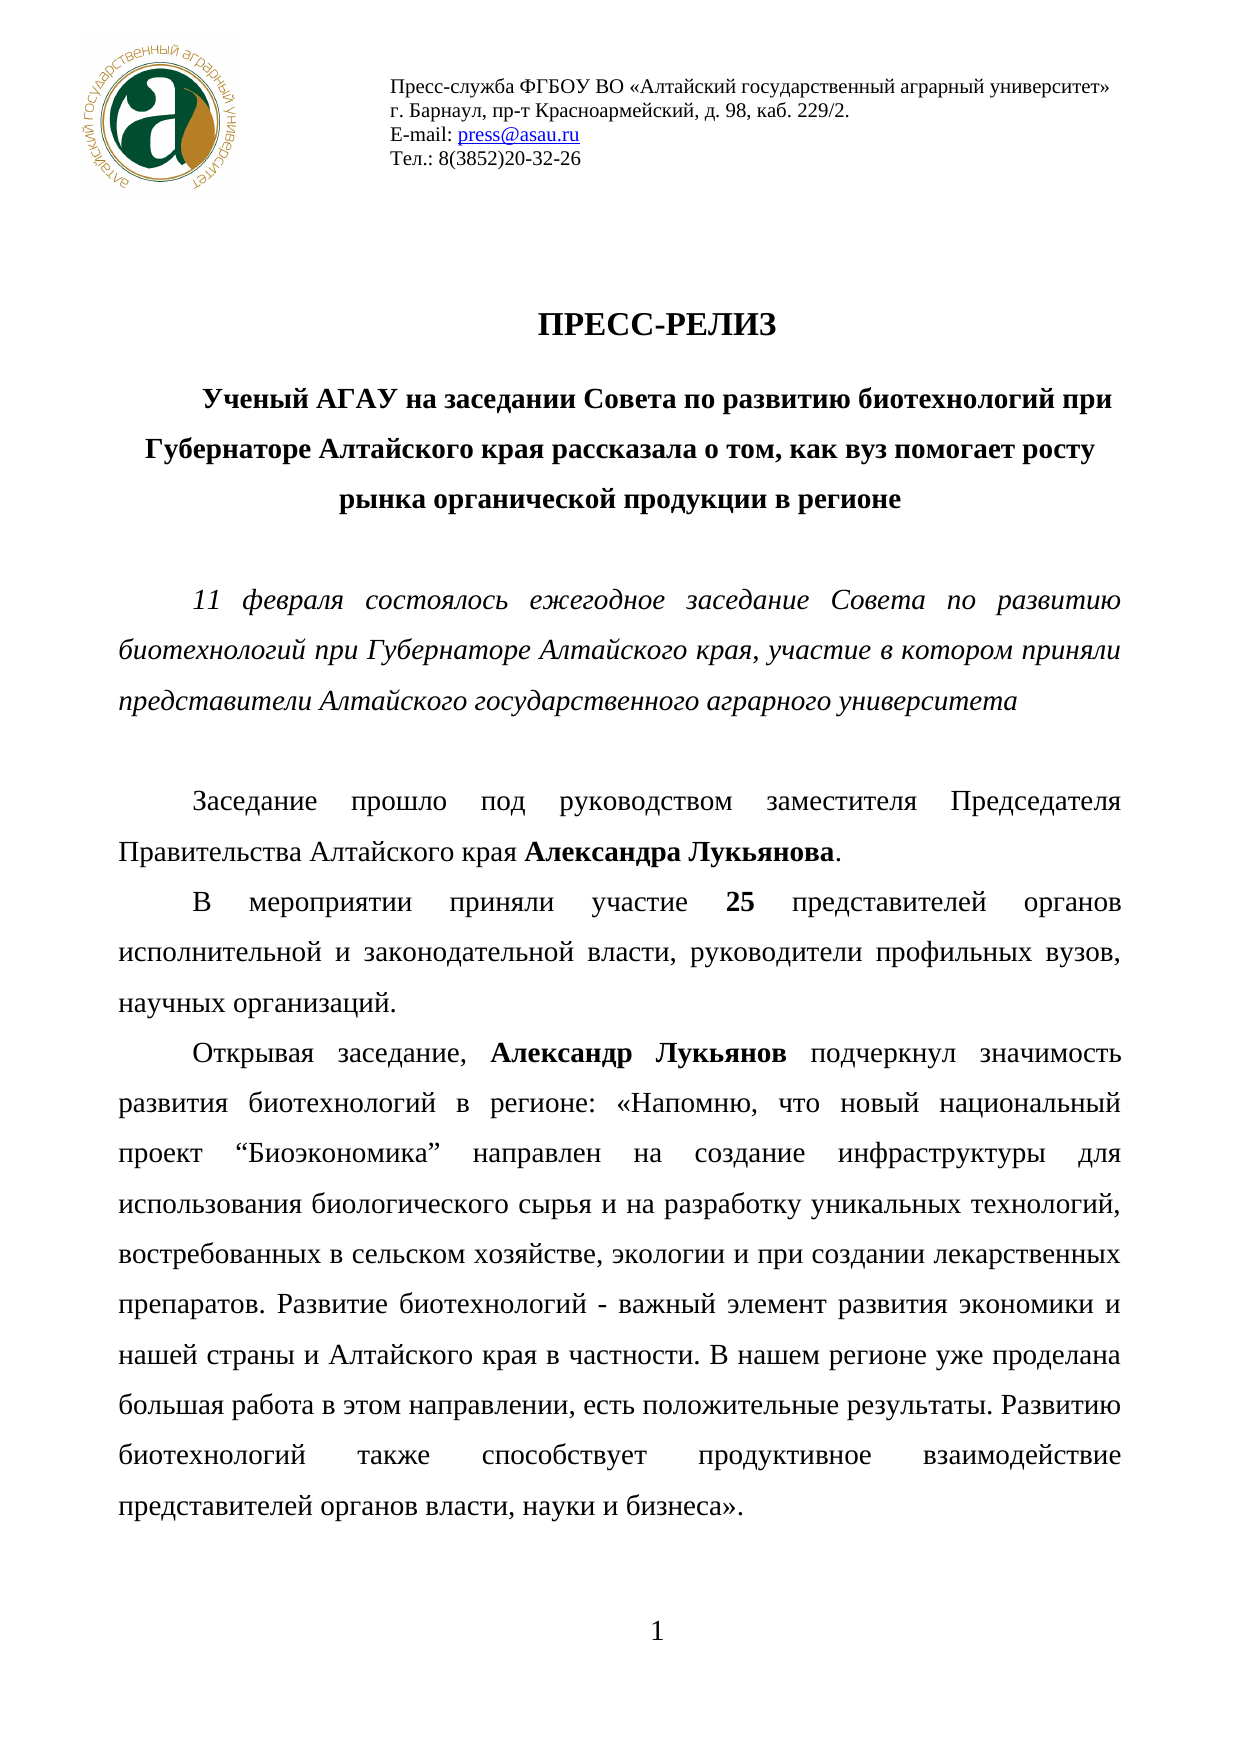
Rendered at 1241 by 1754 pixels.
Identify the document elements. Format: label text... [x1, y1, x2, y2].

picture [78, 35, 241, 198]
text Открывая заседание, Александр Лукьянов подчеркнул значимость развития биотехнологий в регионе: «Напомню, что новый национальный проект “Биоэкономика” направлен на создание инфраструктуры для использования биологического сырья и на разработку уникальных технологий, востребованных в сельском хозяйстве, экологии и при создании лекарственных препаратов. Развитие биотехнологий - важный элемент развития экономики и нашей страны и Алтайского края в частности. В нашем регионе уже проделана большая работа в этом направлении, есть положительные результаты. Развитию биотехнологий также способствует продуктивное взаимодействие представителей органов власти, науки и бизнеса». [118, 1035, 1122, 1521]
text Заседание прошло под руководством заместителя Председателя Правительства Алтайского края Александра Лукьянова. [118, 783, 1122, 867]
text В мероприятии приняли участие 25 представителей органов исполнительной и законодательной власти, руководители профильных вузов, научных организаций. [118, 884, 1122, 1018]
text 11 февраля состоялось ежегодное заседание Совета по развитию биотехнологий при Губернаторе Алтайского края, участие в котором приняли представители Алтайского государственного аграрного университета [118, 582, 1122, 716]
text Ученый АГАУ на заседании Совета по развитию биотехнологий при Губернаторе Алтайского края рассказала о том, как вуз помогает росту рынка органической продукции в регионе [118, 381, 1122, 515]
